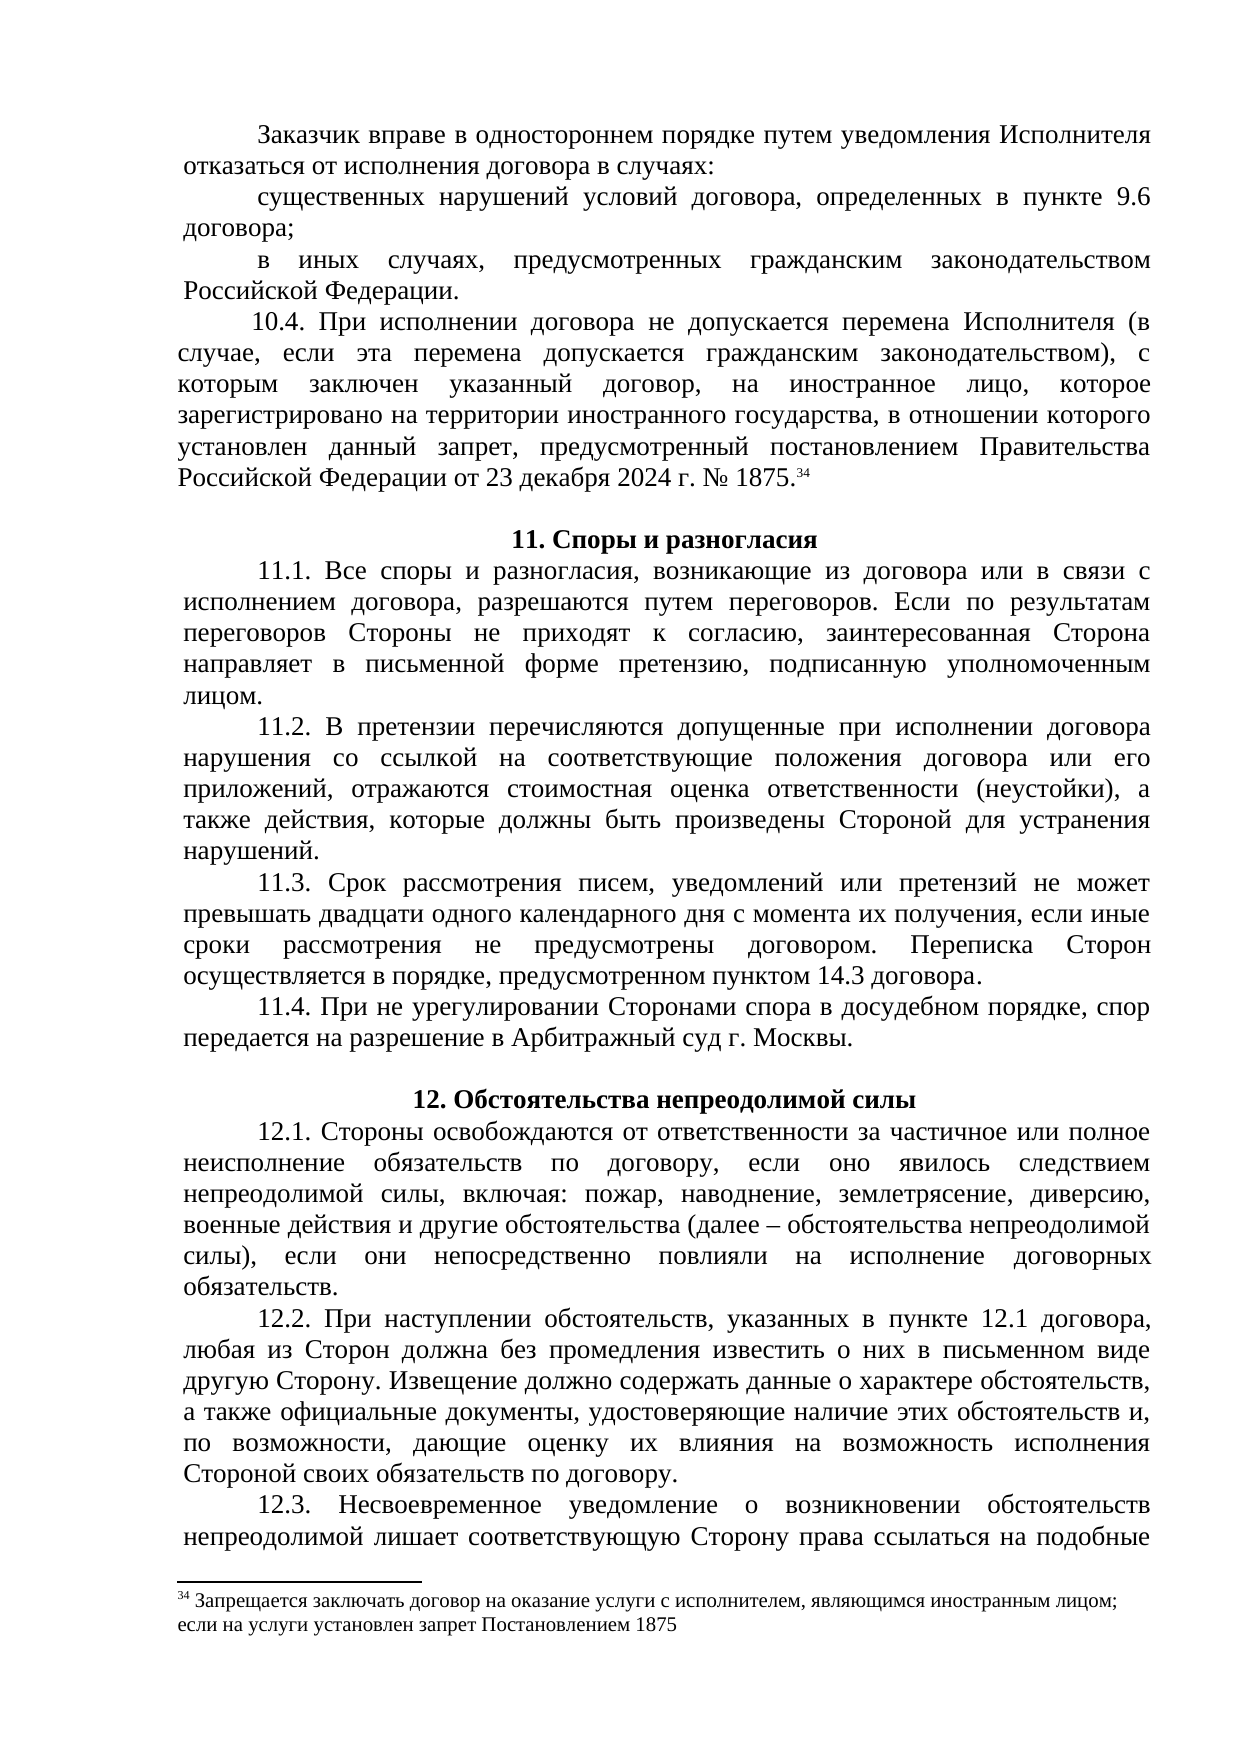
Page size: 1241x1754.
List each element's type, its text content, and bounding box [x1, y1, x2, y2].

text 11. Споры и разногласия [177, 523, 1152, 554]
text 11.2. В претензии перечисляются допущенные при исполнении договора нарушения со ссылкой на соответствующие положения договора или его приложений, отражаются стоимостная оценка ответственности (неустойки), а также действия, которые должны быть произведены Стороной для устранения нарушений. [183, 710, 1152, 866]
text 11.1. Все споры и разногласия, возникающие из договора или в связи с исполнением договора, разрешаются путем переговоров. Если по результатам переговоров Стороны не приходят к согласию, заинтересованная Сторона направляет в письменной форме претензию, подписанную уполномоченным лицом. [183, 554, 1152, 710]
text в иных случаях, предусмотренных гражданским законодательством Российской Федерации. [183, 243, 1152, 305]
text существенных нарушений условий договора, определенных в пункте 9.6 договора; [183, 180, 1152, 243]
text 12. Обстоятельства непреодолимой силы [177, 1084, 1152, 1115]
text 11.3. Срок рассмотрения писем, уведомлений или претензий не может превышать двадцати одного календарного дня с момента их получения, если иные сроки рассмотрения не предусмотрены договором. Переписка Сторон осуществляется в порядке, предусмотренном пунктом 14.3 договора. [183, 866, 1152, 990]
text Заказчик вправе в одностороннем порядке путем уведомления Исполнителя отказаться от исполнения договора в случаях: [183, 118, 1152, 180]
text 12.1. Стороны освобождаются от ответственности за частичное или полное неисполнение обязательств по договору, если оно явилось следствием непреодолимой силы, включая: пожар, наводнение, землетрясение, диверсию, военные действия и другие обстоятельства (далее – обстоятельства непреодолимой силы), если они непосредственно повлияли на исполнение договорных обязательств. [183, 1115, 1152, 1302]
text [183, 1488, 1152, 1551]
text 11.4. При не урегулировании Сторонами спора в досудебном порядке, спор передается на разрешение в Арбитражный суд г. Москвы. [183, 990, 1152, 1052]
text 10.4. При исполнении договора не допускается перемена Исполнителя (в случае, если эта перемена допускается гражданским законодательством), с которым заключен указанный договор, на иностранное лицо, которое зарегистрировано на территории иностранного государства, в отношении которого установлен данный запрет, предусмотренный постановлением Правительства Российской Федерации от 23 декабря 2024 г. № 1875. [177, 305, 1152, 492]
text 12.2. При наступлении обстоятельств, указанных в пункте 12.1 договора, любая из Сторон должна без промедления известить о них в письменном виде другую Сторону. Извещение должно содержать данные о характере обстоятельств, а также официальные документы, удостоверяющие наличие этих обстоятельств и, по возможности, дающие оценку их влияния на возможность исполнения Стороной своих обязательств по договору. [183, 1302, 1152, 1488]
